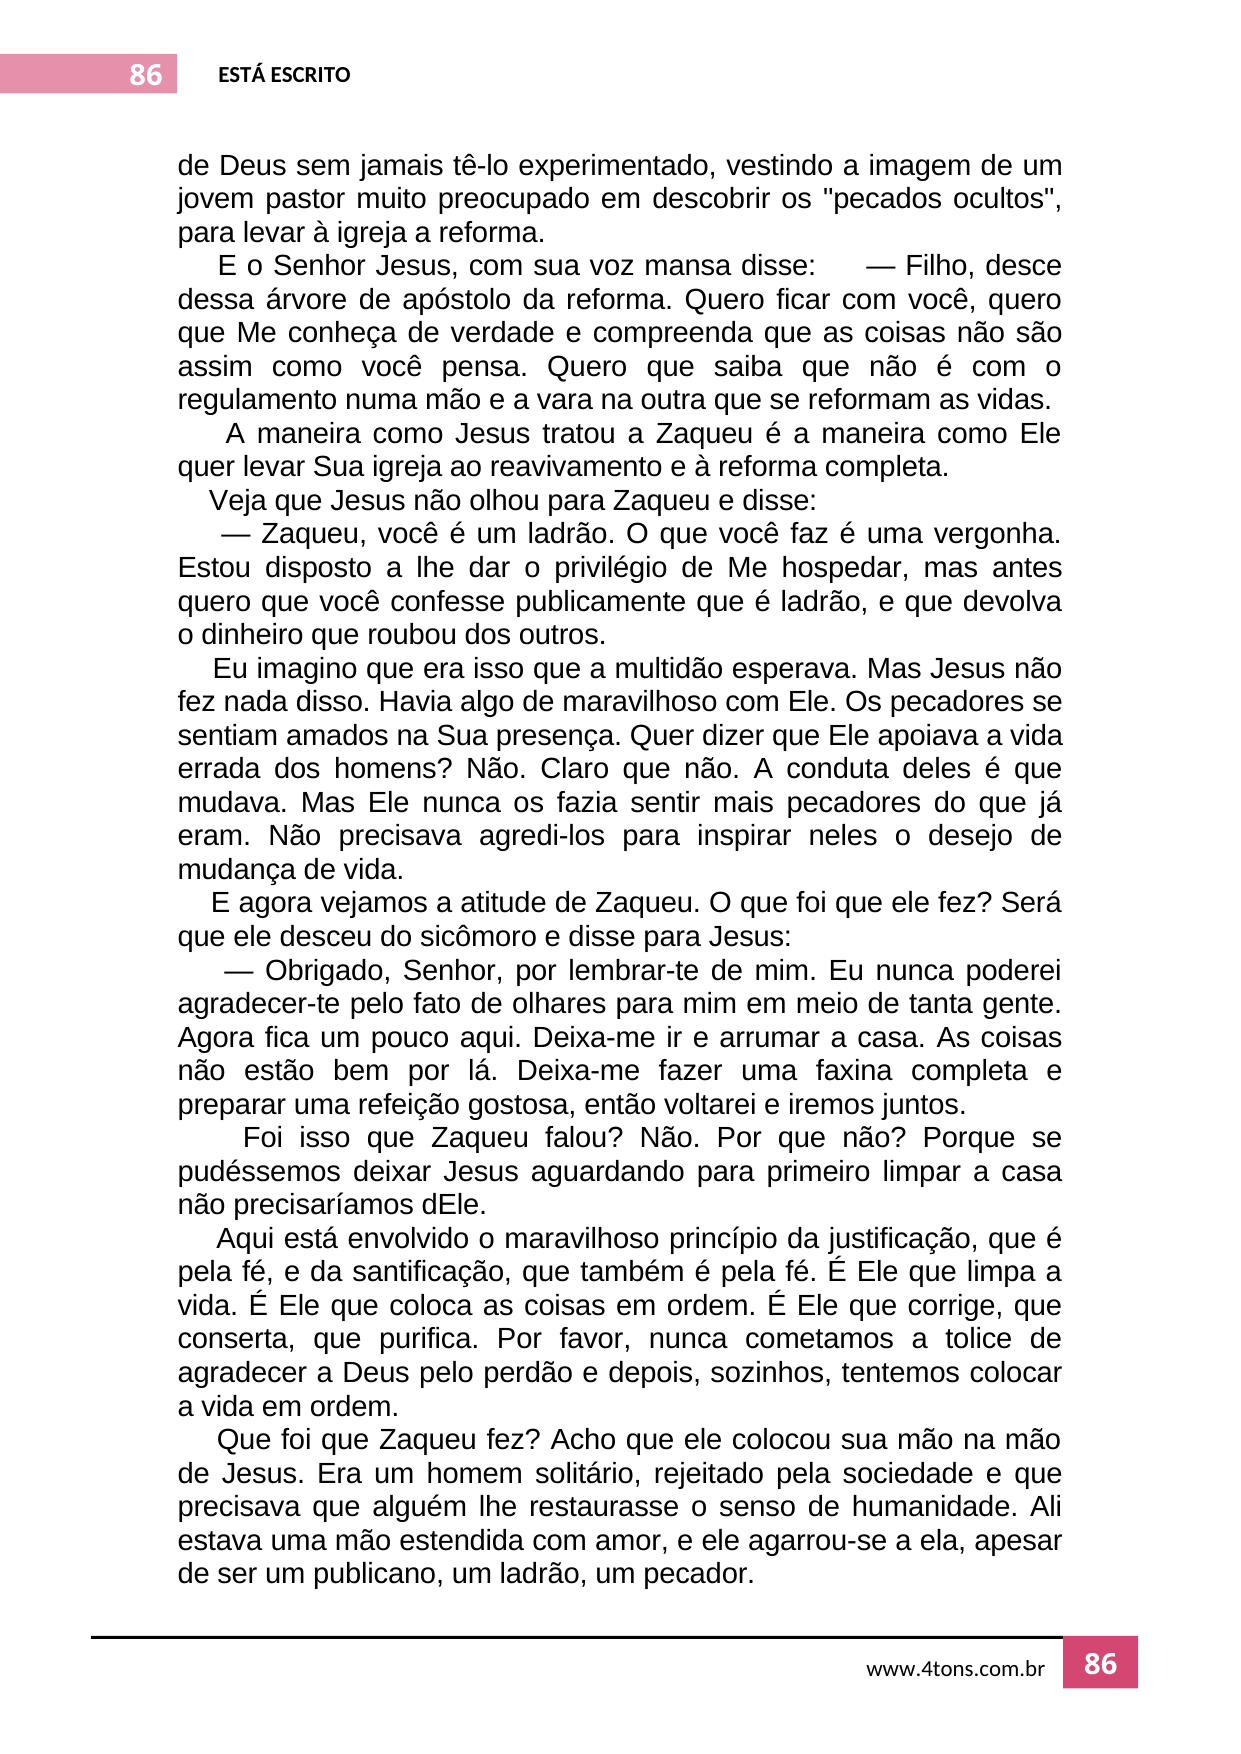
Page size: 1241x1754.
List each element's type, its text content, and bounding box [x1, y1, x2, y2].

text Foi isso que Zaqueu falou? Não. Por que não? Porque se pudéssemos deixar Jesus aguardando para primeiro limpar a casa não precisaríamos dEle. [177, 1120, 1063, 1221]
text Aqui está envolvido o maravilhoso princípio da justificação, que é pela fé, e da santificação, que também é pela fé. É Ele que limpa a vida. É Ele que coloca as coisas em ordem. É Ele que corrige, que conserta, que purifica. Por favor, nunca cometamos a tolice de agradecer a Deus pelo perdão e depois, sozinhos, tentemos colocar a vida em ordem. [177, 1221, 1063, 1422]
text — Zaqueu, você é um ladrão. O que você faz é uma vergonha. Estou disposto a lhe dar o privilégio de Me hospedar, mas antes quero que você confesse publicamente que é ladrão, e que devolva o dinheiro que roubou dos outros. [177, 517, 1063, 651]
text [177, 148, 1063, 248]
text Veja que Jesus não olhou para Zaqueu e disse: [177, 483, 1063, 517]
text A maneira como Jesus tratou a Zaqueu é a maneira como Ele quer levar Sua igreja ao reavivamento e à reforma completa. [177, 416, 1063, 483]
text E agora vejamos a atitude de Zaqueu. O que foi que ele fez? Será que ele desceu do sicômoro e disse para Jesus: [177, 886, 1063, 953]
text Que foi que Zaqueu fez? Acho que ele colocou sua mão na mão de Jesus. Era um homem solitário, rejeitado pela sociedade e que precisava que alguém lhe restaurasse o senso de humanidade. Ali estava uma mão estendida com amor, e ele agarrou-se a ela, apesar de ser um publicano, um ladrão, um pecador. [177, 1422, 1063, 1590]
text — Obrigado, Senhor, por lembrar-te de mim. Eu nunca poderei agradecer-te pelo fato de olhares para mim em meio de tanta gente. Agora fica um pouco aqui. Deixa-me ir e arrumar a casa. As coisas não estão bem por lá. Deixa-me fazer uma faxina completa e preparar uma refeição gostosa, então voltarei e iremos juntos. [177, 953, 1063, 1120]
text E o Senhor Jesus, com sua voz mansa disse: — Filho, desce dessa árvore de apóstolo da reforma. Quero ficar com você, quero que Me conheça de verdade e compreenda que as coisas não são assim como você pensa. Quero que saiba que não é com o regulamento numa mão e a vara na outra que se reformam as vidas. [177, 248, 1063, 416]
text Eu imagino que era isso que a multidão esperava. Mas Jesus não fez nada disso. Havia algo de maravilhoso com Ele. Os pecadores se sentiam amados na Sua presença. Quer dizer que Ele apoiava a vida errada dos homens? Não. Claro que não. A conduta deles é que mudava. Mas Ele nunca os fazia sentir mais pecadores do que já eram. Não precisava agredi-los para inspirar neles o desejo de mudança de vida. [177, 651, 1063, 886]
